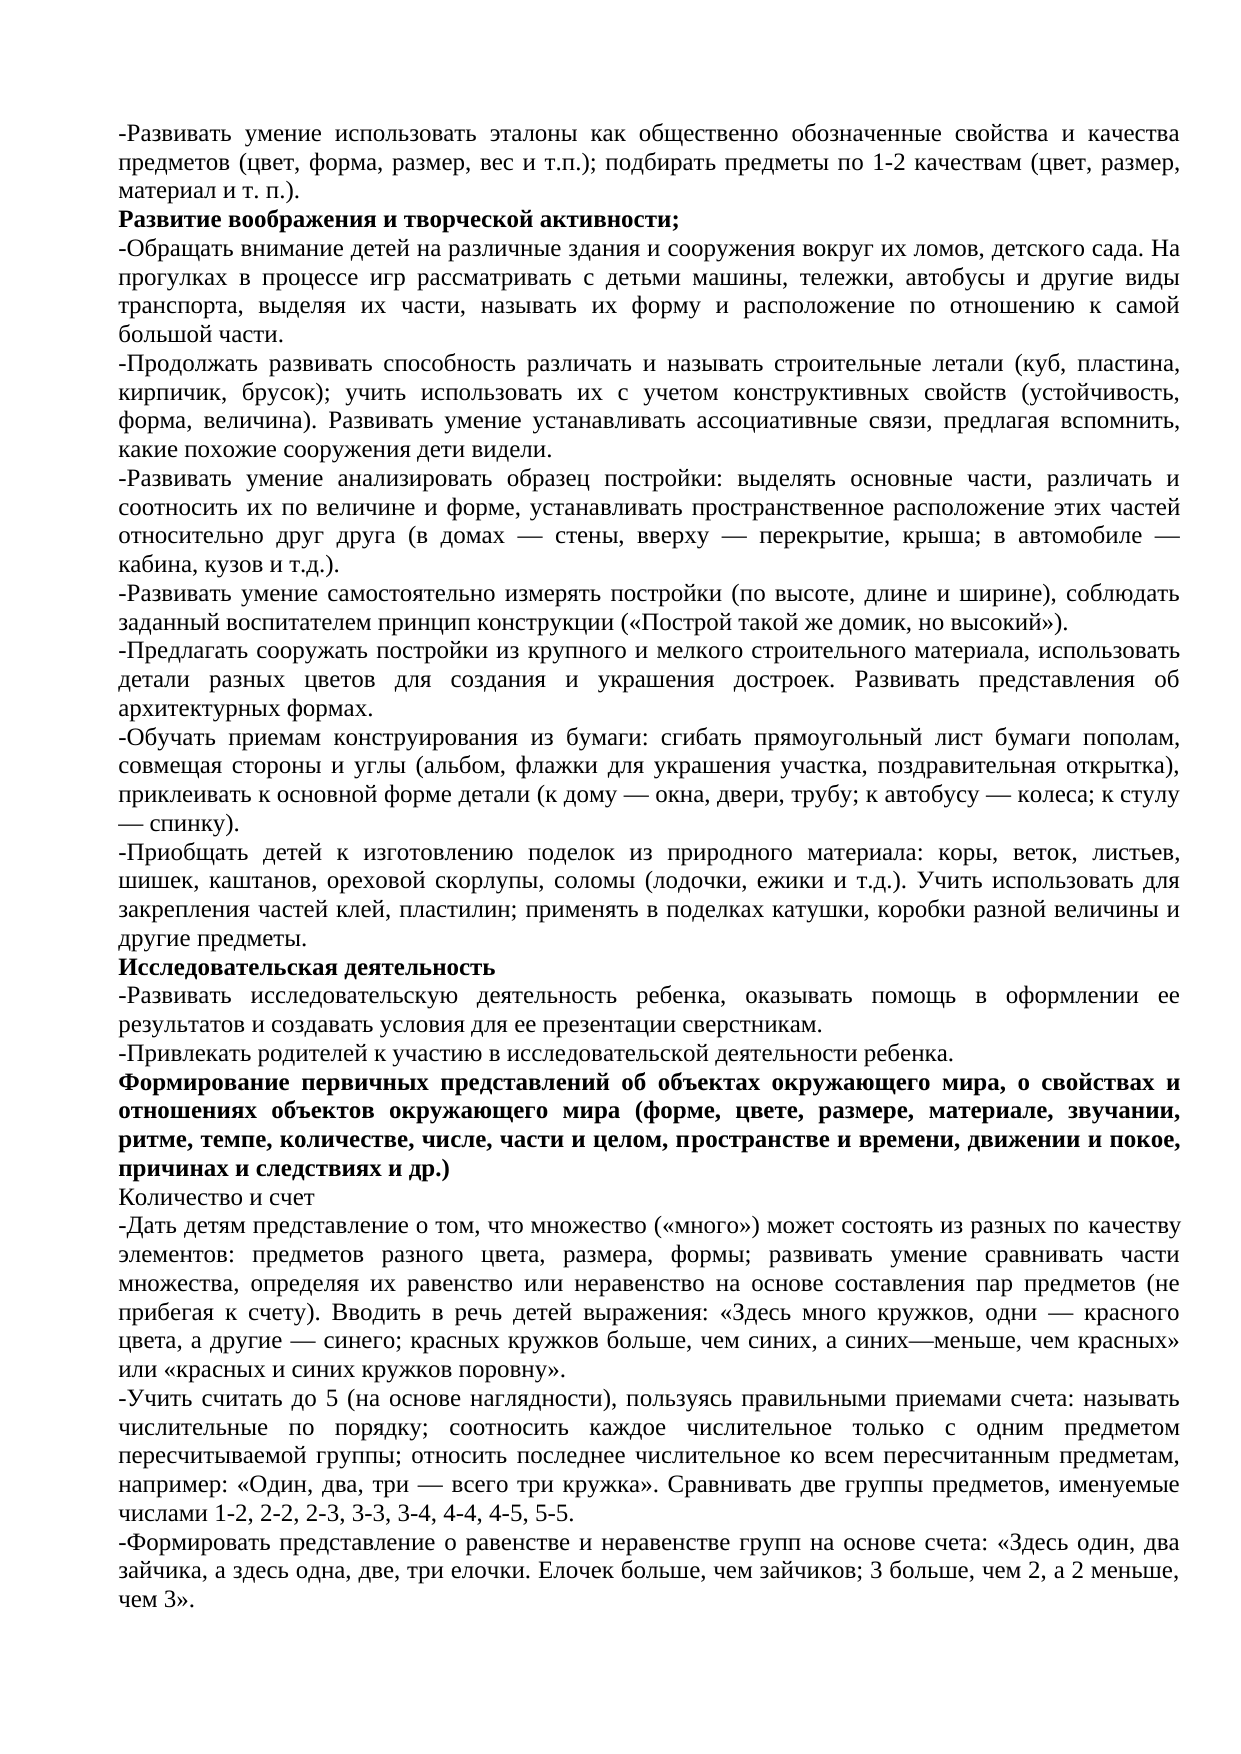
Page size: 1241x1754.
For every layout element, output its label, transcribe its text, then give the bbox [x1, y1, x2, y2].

text Исследовательская деятельность [118, 952, 1181, 981]
text -Дать детям представление о том, что множество («много») может состоять из разных по качеству элементов: предметов разного цвета, размера, формы; развивать умение сравнивать части множества, определяя их равенство или неравенство на основе составления пар предметов (не прибегая к счету). Вводить в речь детей выражения: «Здесь много кружков, одни — красного цвета, а другие — синего; красных кружков больше, чем синих, а синих—меньше, чем красных» или «красных и синих кружков поровну». [118, 1211, 1181, 1383]
text -Привлекать родителей к участию в исследовательской деятельности ребенка. [118, 1038, 1181, 1067]
text -Продолжать развивать способность различать и называть строительные летали (куб, пластина, кирпичик, брусок); учить использовать их с учетом конструктивных свойств (устойчивость, форма, величина). Развивать умение устанавливать ассоциативные связи, предлагая вспомнить, какие похожие сооружения дети видели. [118, 348, 1181, 463]
text Количество и счет [118, 1182, 1181, 1211]
text -Развивать умение самостоятельно измерять постройки (по высоте, длине и ширине), соблюдать заданный воспитателем принцип конструкции («Построй такой же домик, но высокий»). [118, 578, 1181, 636]
text -Приобщать детей к изготовлению поделок из природного материала: коры, веток, листьев, шишек, каштанов, ореховой скорлупы, соломы (лодочки, ежики и т.д.). Учить использовать для закрепления частей клей, пластилин; применять в поделках катушки, коробки разной величины и другие предметы. [118, 837, 1181, 952]
text -Формировать представление о равенстве и неравенстве групп на основе счета: «Здесь один, два зайчика, а здесь одна, две, три елочки. Елочек больше, чем зайчиков; 3 больше, чем 2, а 2 меньше, чем 3». [118, 1527, 1181, 1613]
text -Развивать умение использовать эталоны как общественно обозначенные свойства и качества предметов (цвет, форма, размер, вес и т.п.); подбирать предметы по 1-2 качествам (цвет, размер, материал и т. п.). [118, 118, 1181, 204]
text -Обучать приемам конструирования из бумаги: сгибать прямоугольный лист бумаги пополам, совмещая стороны и углы (альбом, флажки для украшения участка, поздравительная открытка), приклеивать к основной форме детали (к дому — окна, двери, трубу; к автобусу — колеса; к стулу — спинку). [118, 722, 1181, 837]
text -Учить считать до 5 (на основе наглядности), пользуясь правильными приемами счета: называть числительные по порядку; соотносить каждое числительное только с одним предметом пересчитываемой группы; относить последнее числительное ко всем пересчитанным предметам, например: «Один, два, три — всего три кружка». Сравнивать две группы предметов, именуемые числами 1-2, 2-2, 2-3, 3-3, 3-4, 4-4, 4-5, 5-5. [118, 1383, 1181, 1527]
text Формирование первичных представлений об объектах окружающего мира, о свойствах и отношениях объектов окружающего мира (форме, цвете, размере, материале, звучании, ритме, темпе, количестве, числе, части и целом, пространстве и времени, движении и покое, причинах и следствиях и др.) [118, 1067, 1181, 1182]
text -Развивать исследовательскую деятельность ребенка, оказывать помощь в оформлении ее результатов и создавать условия для ее презентации сверстникам. [118, 981, 1181, 1038]
text -Предлагать сооружать постройки из крупного и мелкого строительного материала, использовать детали разных цветов для создания и украшения достроек. Развивать представления об архитектурных формах. [118, 636, 1181, 722]
text Развитие воображения и творческой активности; [118, 204, 1181, 233]
text -Развивать умение анализировать образец постройки: выделять основные части, различать и соотносить их по величине и форме, устанавливать пространственное расположение этих частей относительно друг друга (в домах — стены, вверху — перекрытие, крыша; в автомобиле — кабина, кузов и т.д.). [118, 463, 1181, 578]
text -Обращать внимание детей на различные здания и сооружения вокруг их ломов, детского сада. На прогулках в процессе игр рассматривать с детьми машины, тележки, автобусы и другие виды транспорта, выделяя их части, называть их форму и расположение по отношению к самой большой части. [118, 233, 1181, 348]
